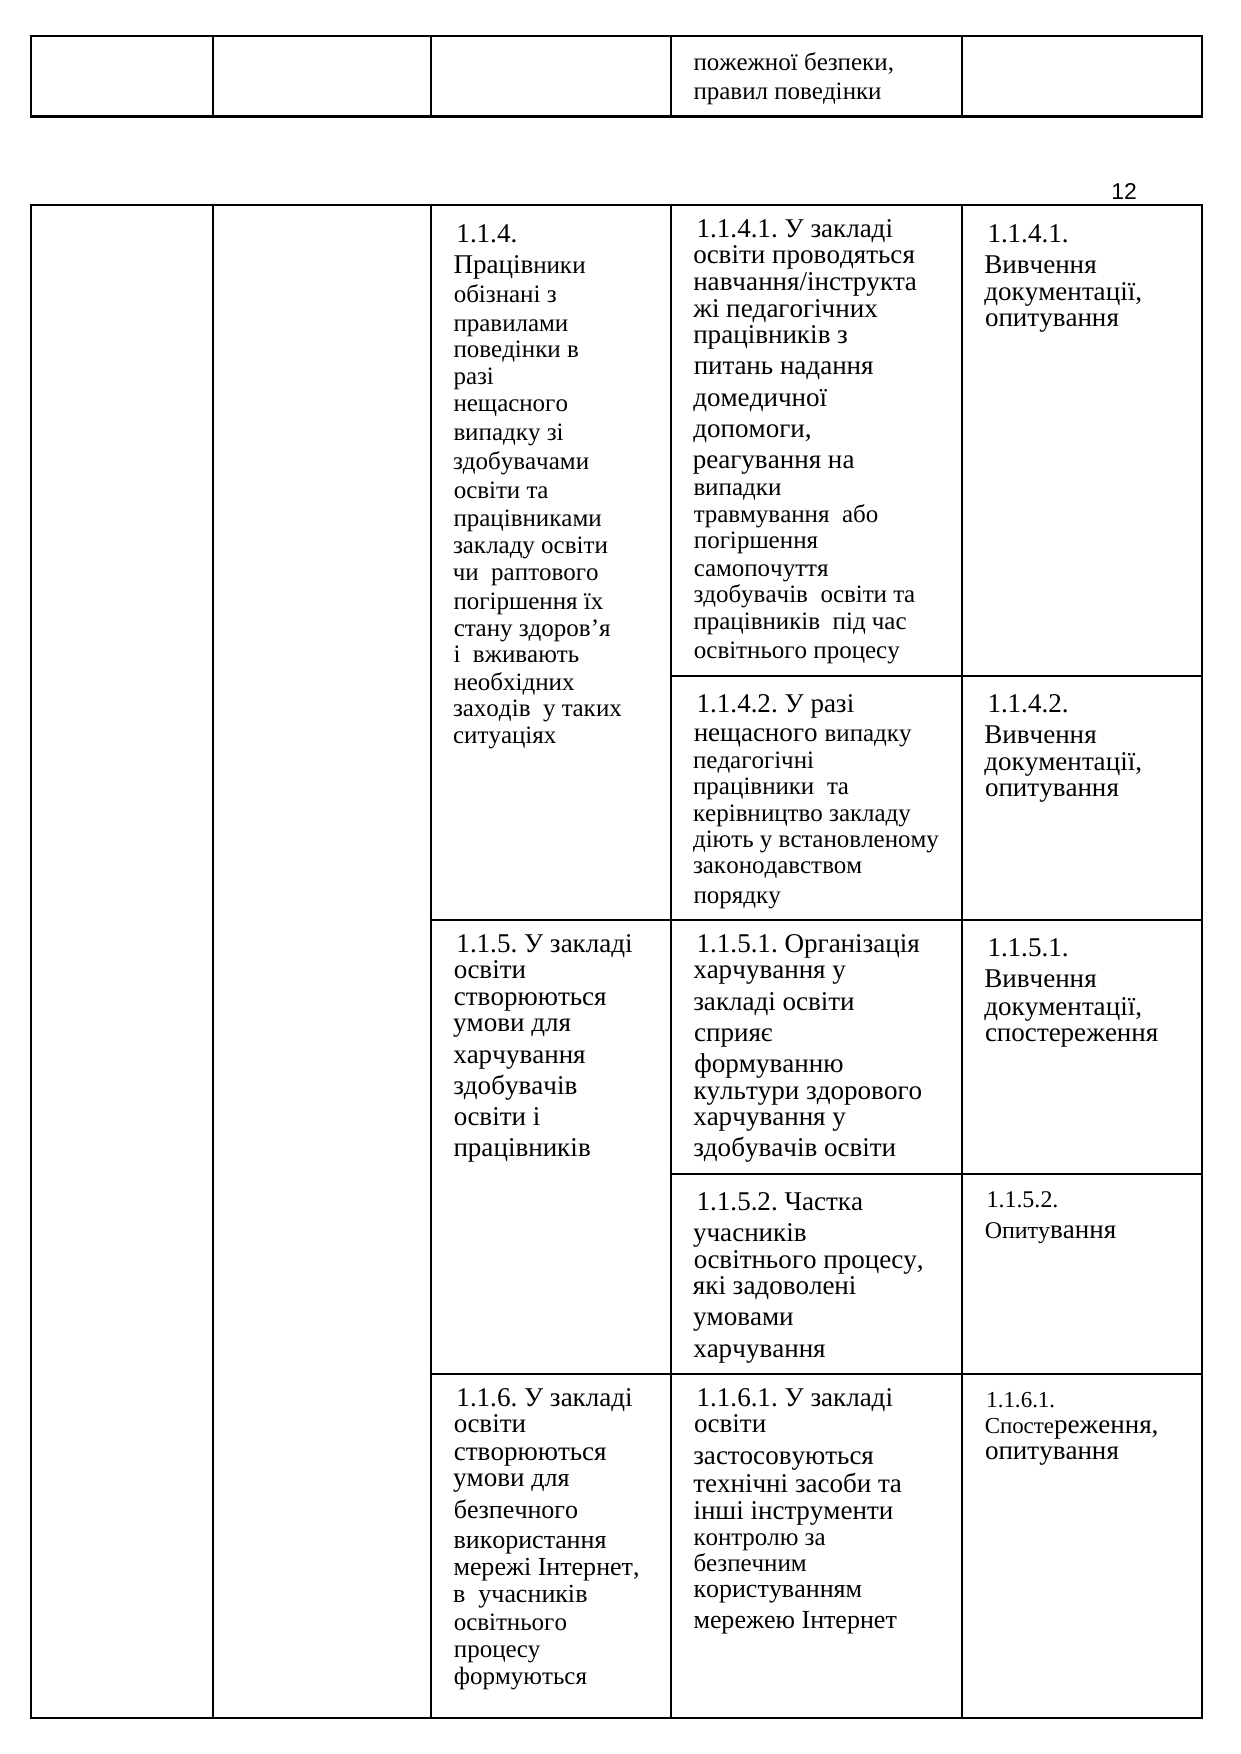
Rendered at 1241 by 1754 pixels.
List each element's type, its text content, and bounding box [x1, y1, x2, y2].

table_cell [963, 37, 1201, 115]
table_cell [963, 1375, 1201, 1717]
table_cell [672, 1375, 961, 1717]
table_cell 1.1.4.2. Вивчення документації, опитування [963, 677, 1201, 919]
table_cell 1.1.5.2. Опитування [963, 1175, 1201, 1373]
table_cell 1.1.5.1. Організація харчування у закладі освіти сприяє формуванню культури здорового харчування у здобувачів освіти [672, 921, 961, 1173]
table_header 1.1.4. Працівники обізнані з правилами поведінки в разі нещасного випадку зі здобувачами освіти та працівниками закладу освіти чи раптового погіршення їх стану здоров’я і вживають необхідних заходів у таких ситуаціях [432, 206, 670, 919]
table_header [214, 206, 430, 1717]
text 12 [42, 178, 1137, 204]
table_header 1.1.4.1. У закладі освіти проводяться навчання/інструкта жі педагогічних працівників з питань надання домедичної допомоги, реагування на випадки травмування або погіршення самопочуття здобувачів освіти та працівників під час освітнього процесу [672, 206, 961, 675]
table_cell 1.1.5.2. Частка учасників освітнього процесу, які задоволені умовами харчування [672, 1175, 961, 1373]
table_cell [432, 1375, 670, 1717]
table_header [32, 206, 212, 1717]
table_cell 1.1.5.1. Вивчення документації, спостереження [963, 921, 1201, 1173]
table_cell 1.1.4.2. У разі нещасного випадку педагогічні працівники та керівництво закладу діють у встановленому законодавством порядку [672, 677, 961, 919]
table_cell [672, 37, 961, 115]
table_cell 1.1.5. У закладі освіти створюються умови для харчування здобувачів освіти і працівників [432, 921, 670, 1373]
table_header 1.1.4.1. Вивчення документації, опитування [963, 206, 1201, 675]
